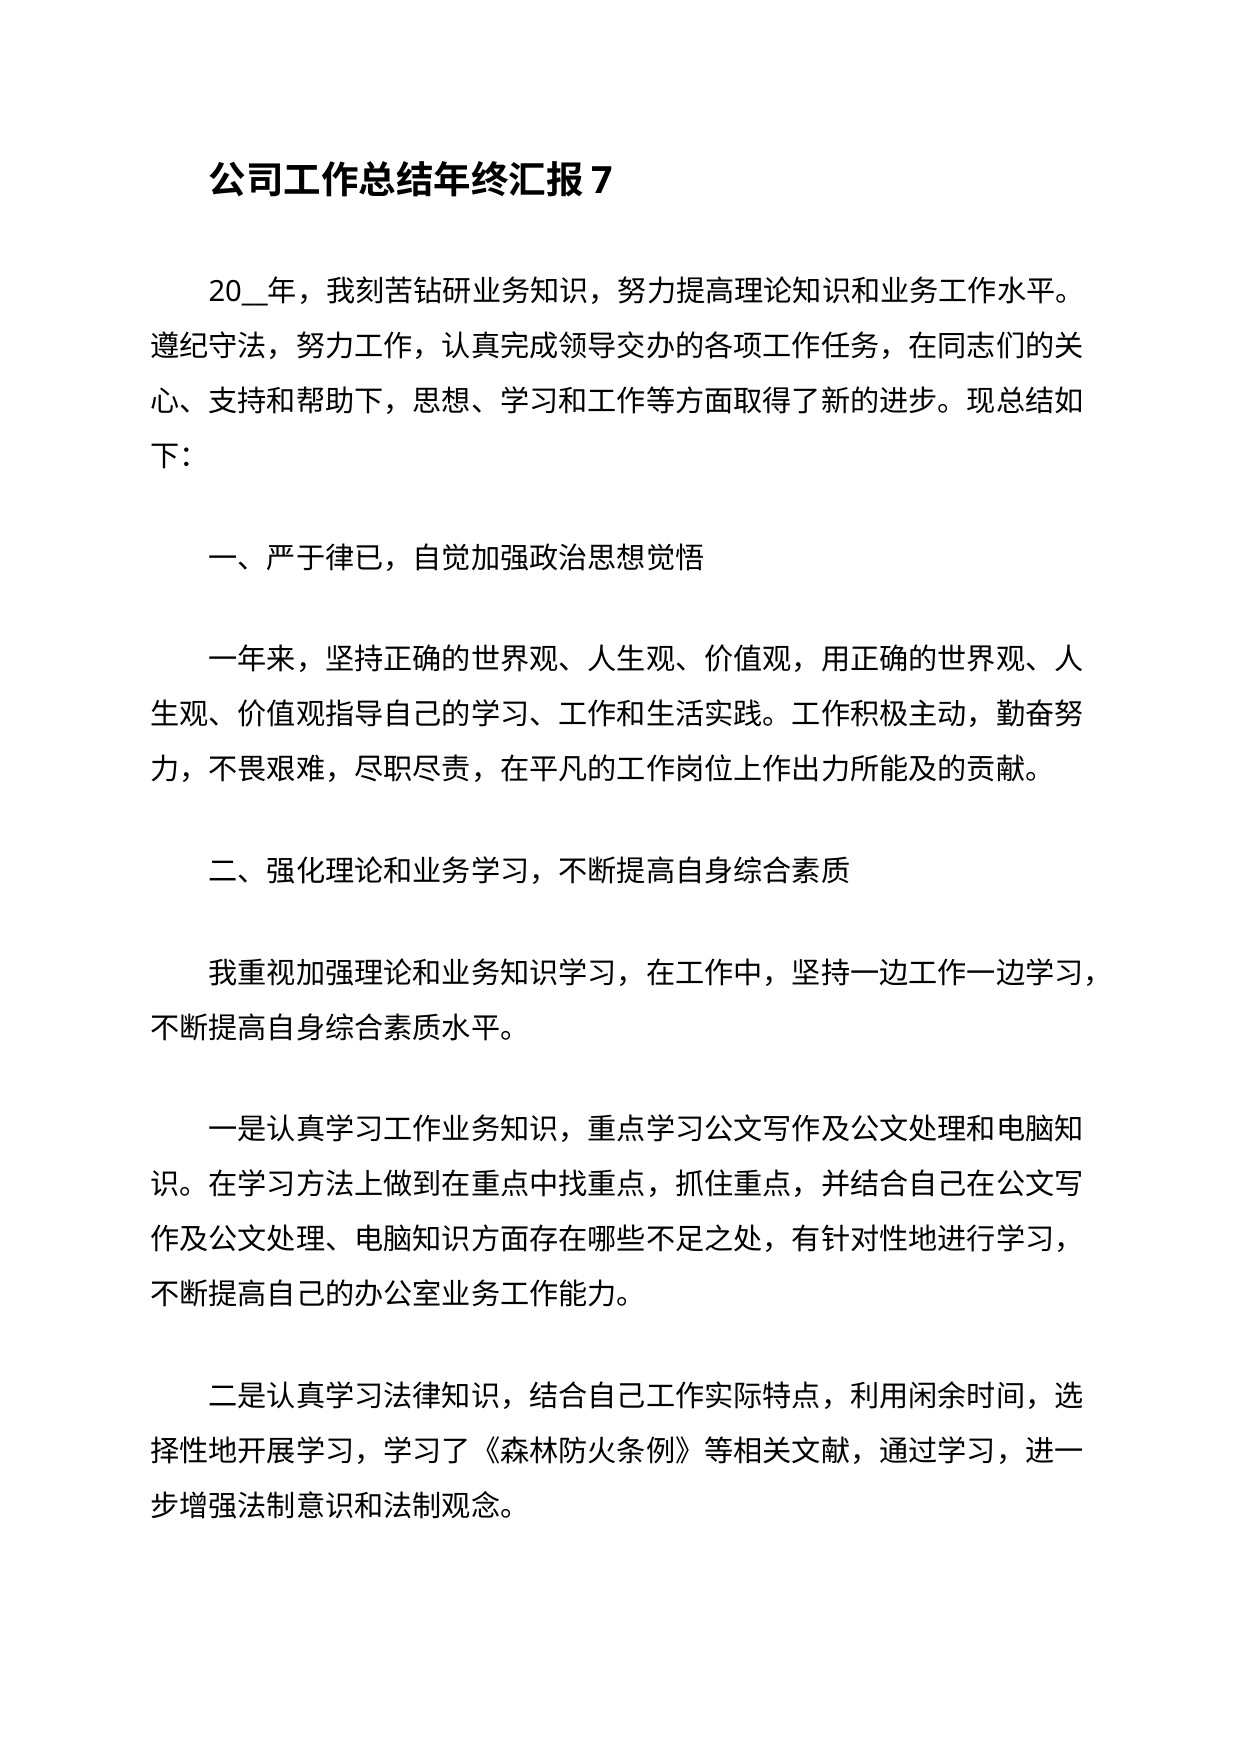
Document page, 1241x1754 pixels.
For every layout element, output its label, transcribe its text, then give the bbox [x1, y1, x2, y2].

text 一是认真学习工作业务知识，重点学习公文写作及公文处理和电脑知识。在学习方法上做到在重点中找重点，抓住重点，并结合自己在公文写作及公文处理、电脑知识方面存在哪些不足之处，有针对性地进行学习，不断提高自己的办公室业务工作能力。 [150, 1106, 1090, 1313]
text 一、严于律已，自觉加强政治思想觉悟 [150, 534, 1090, 576]
text 我重视加强理论和业务知识学习，在工作中，坚持一边工作一边学习，不断提高自身综合素质水平。 [150, 949, 1090, 1046]
text 一年来，坚持正确的世界观、人生观、价值观，用正确的世界观、人生观、价值观指导自己的学习、工作和生活实践。工作积极主动，勤奋努力，不畏艰难，尽职尽责，在平凡的工作岗位上作出力所能及的贡献。 [150, 636, 1090, 788]
text 公司工作总结年终汇报7 [150, 150, 1090, 204]
text 二是认真学习法律知识，结合自己工作实际特点，利用闲余时间，选择性地开展学习，学习了《森林防火条例》等相关文献，通过学习，进一步增强法制意识和法制观念。 [150, 1372, 1090, 1524]
text 二、强化理论和业务学习，不断提高自身综合素质 [150, 847, 1090, 890]
text 20__年，我刻苦钻研业务知识，努力提高理论知识和业务工作水平。遵纪守法，努力工作，认真完成领导交办的各项工作任务，在同志们的关心、支持和帮助下，思想、学习和工作等方面取得了新的进步。现总结如下： [150, 268, 1090, 475]
